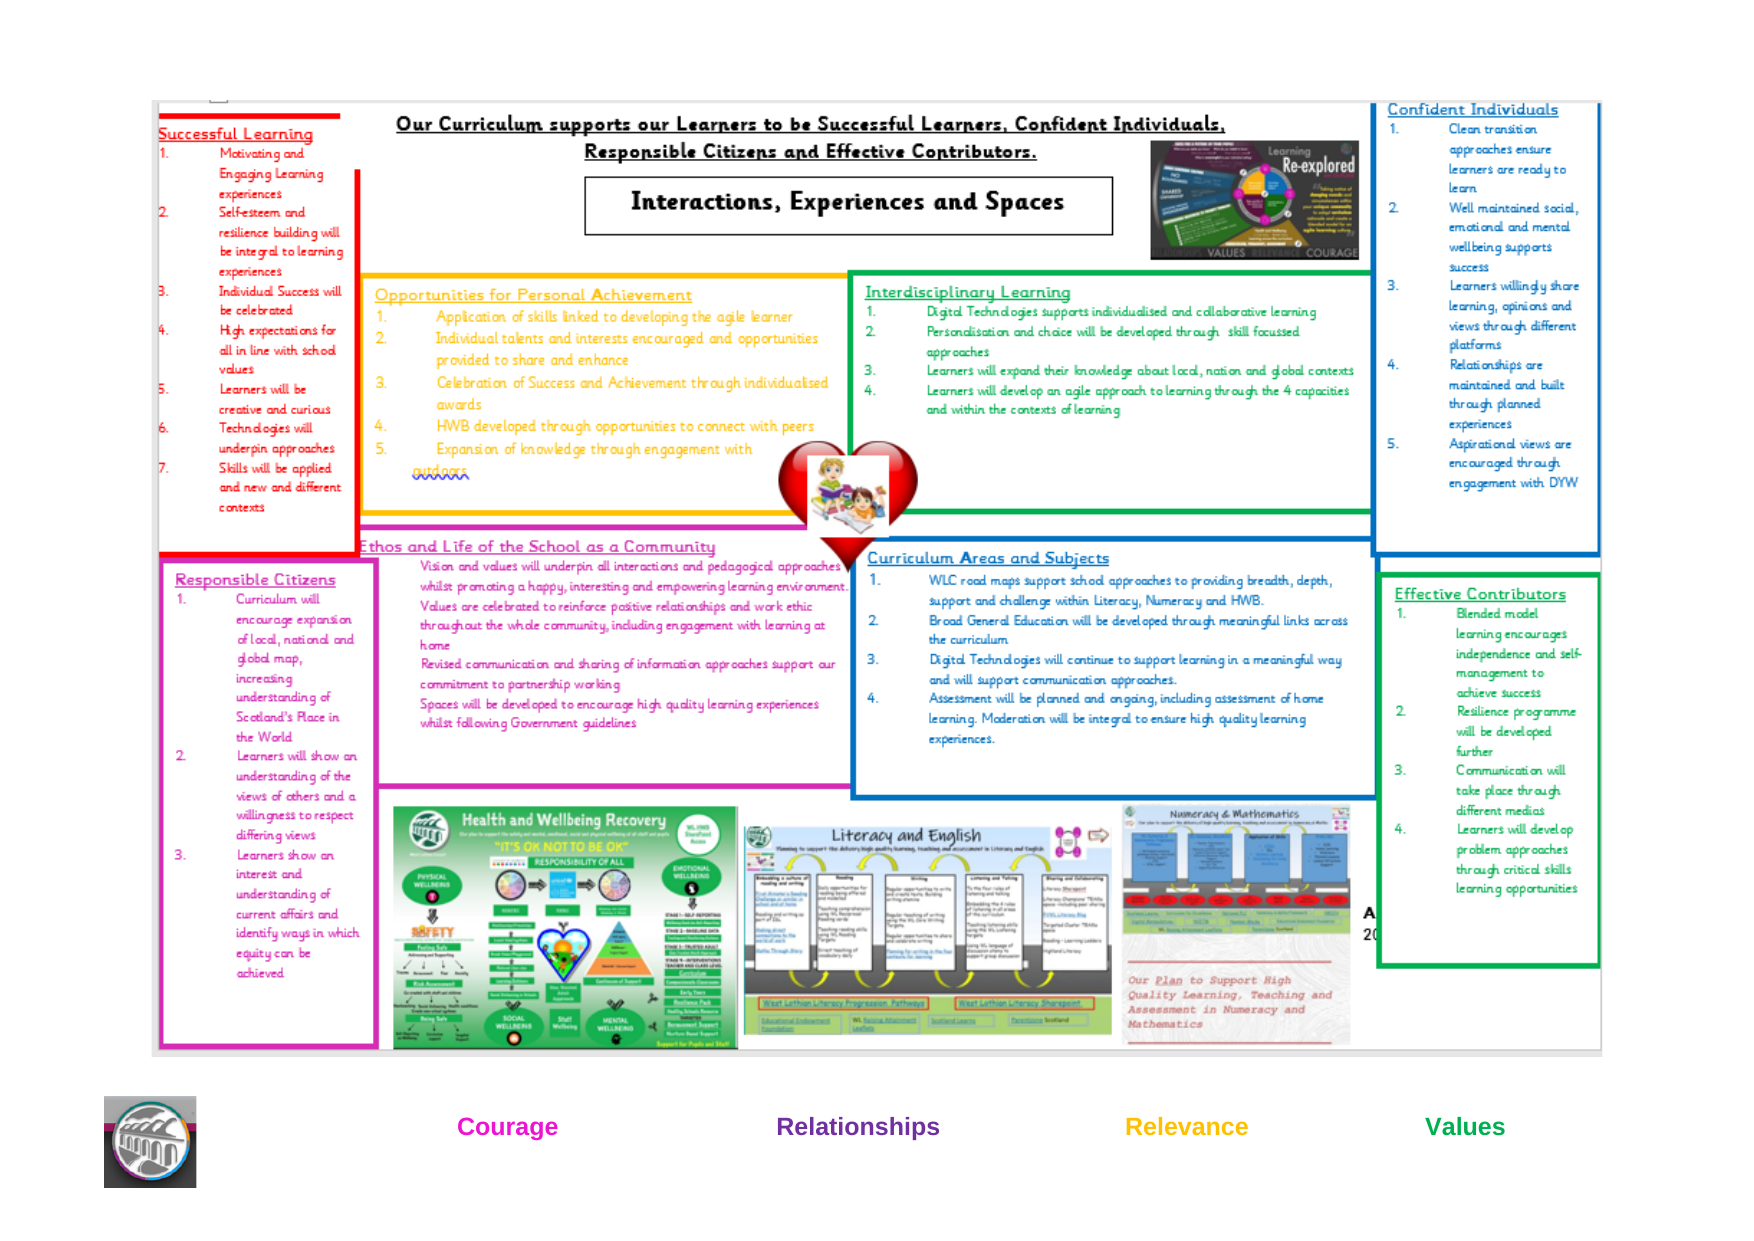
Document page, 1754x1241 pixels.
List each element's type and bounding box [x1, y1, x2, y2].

picture [151, 100, 1603, 1057]
picture [104, 1096, 197, 1188]
